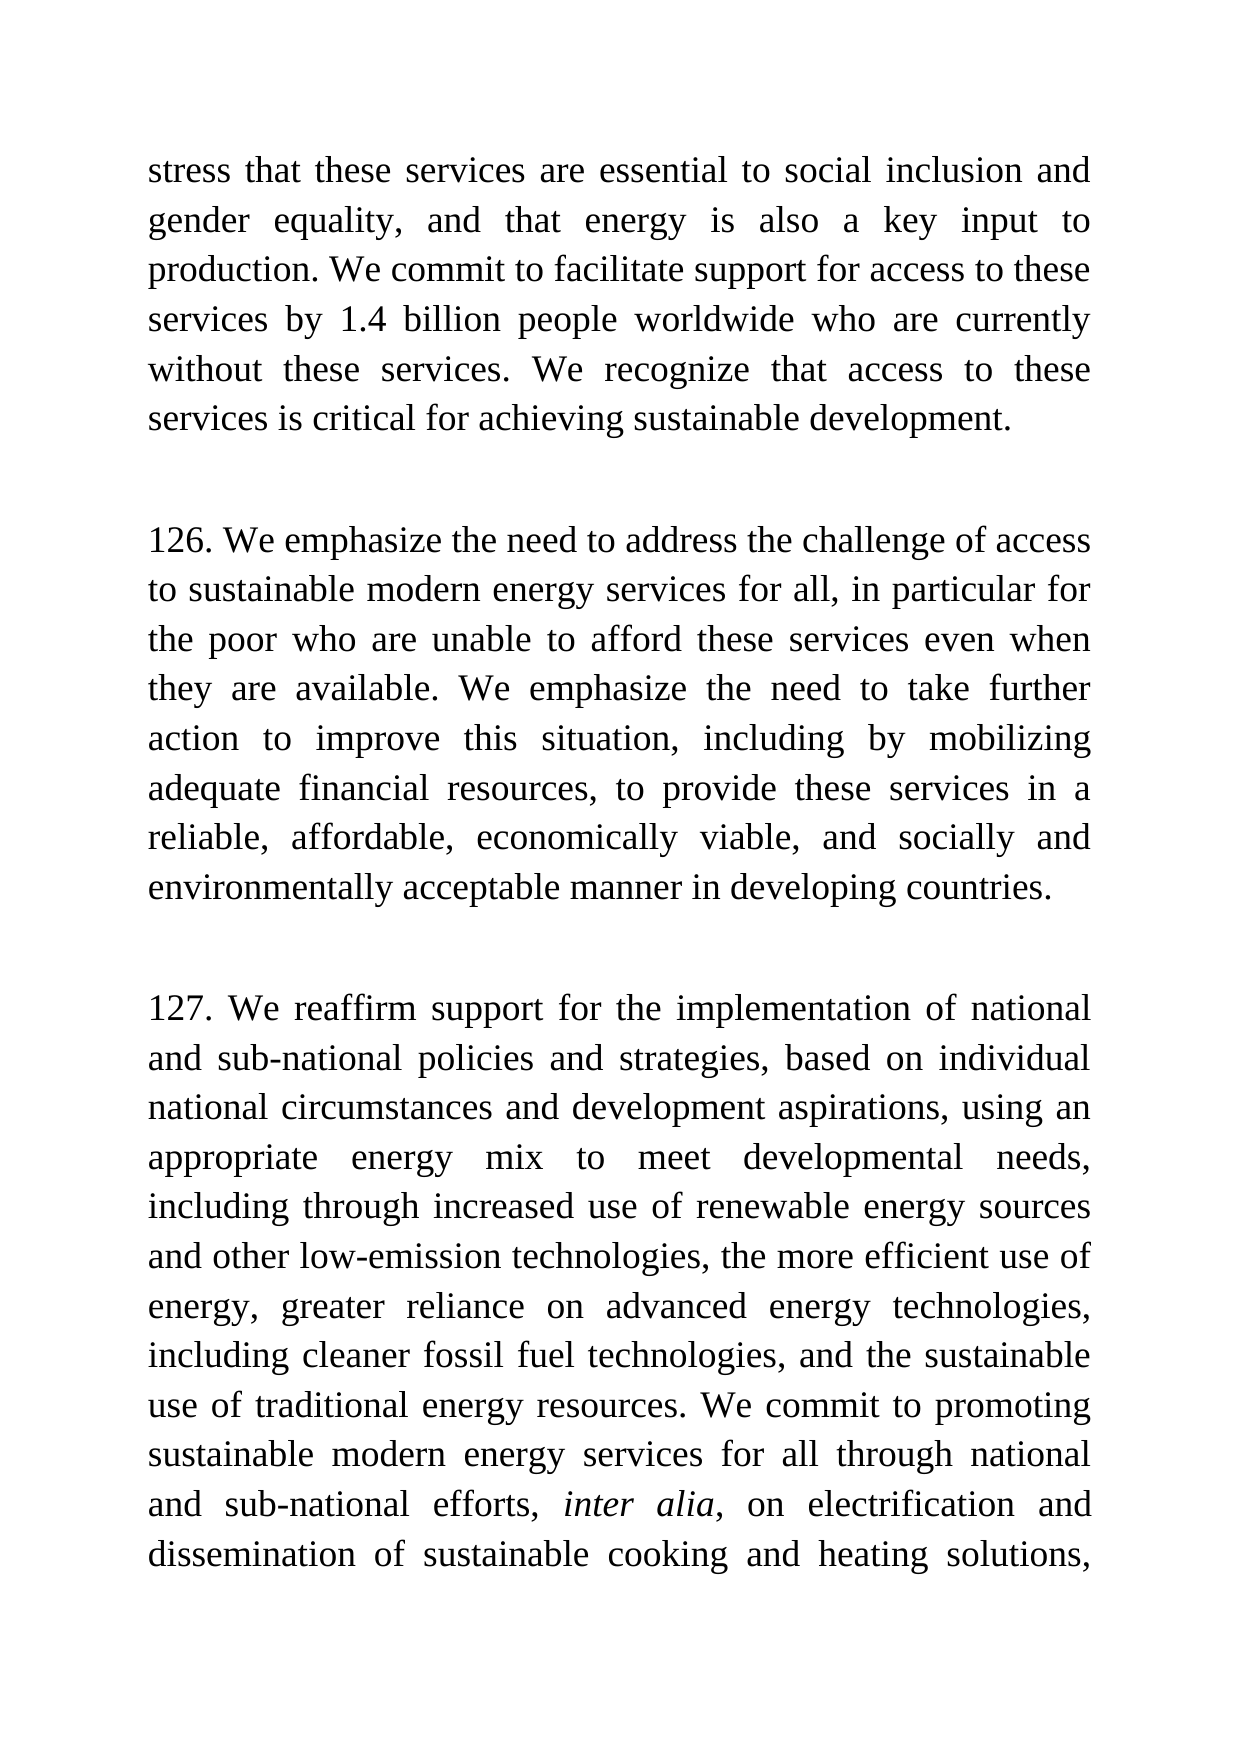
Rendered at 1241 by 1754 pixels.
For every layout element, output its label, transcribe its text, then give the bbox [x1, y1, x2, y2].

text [148, 148, 1092, 439]
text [148, 986, 1092, 1574]
text 126. We emphasize the need to address the challenge of access to sustainable modern energy services for all, in particular for the poor who are unable to afford these services even when they are available. We emphasize the need to take further action to improve this situation, including by mobilizing adequate financial resources, to provide these services in a reliable, affordable, economically viable, and socially and environmentally acceptable manner in developing countries. [148, 517, 1092, 907]
